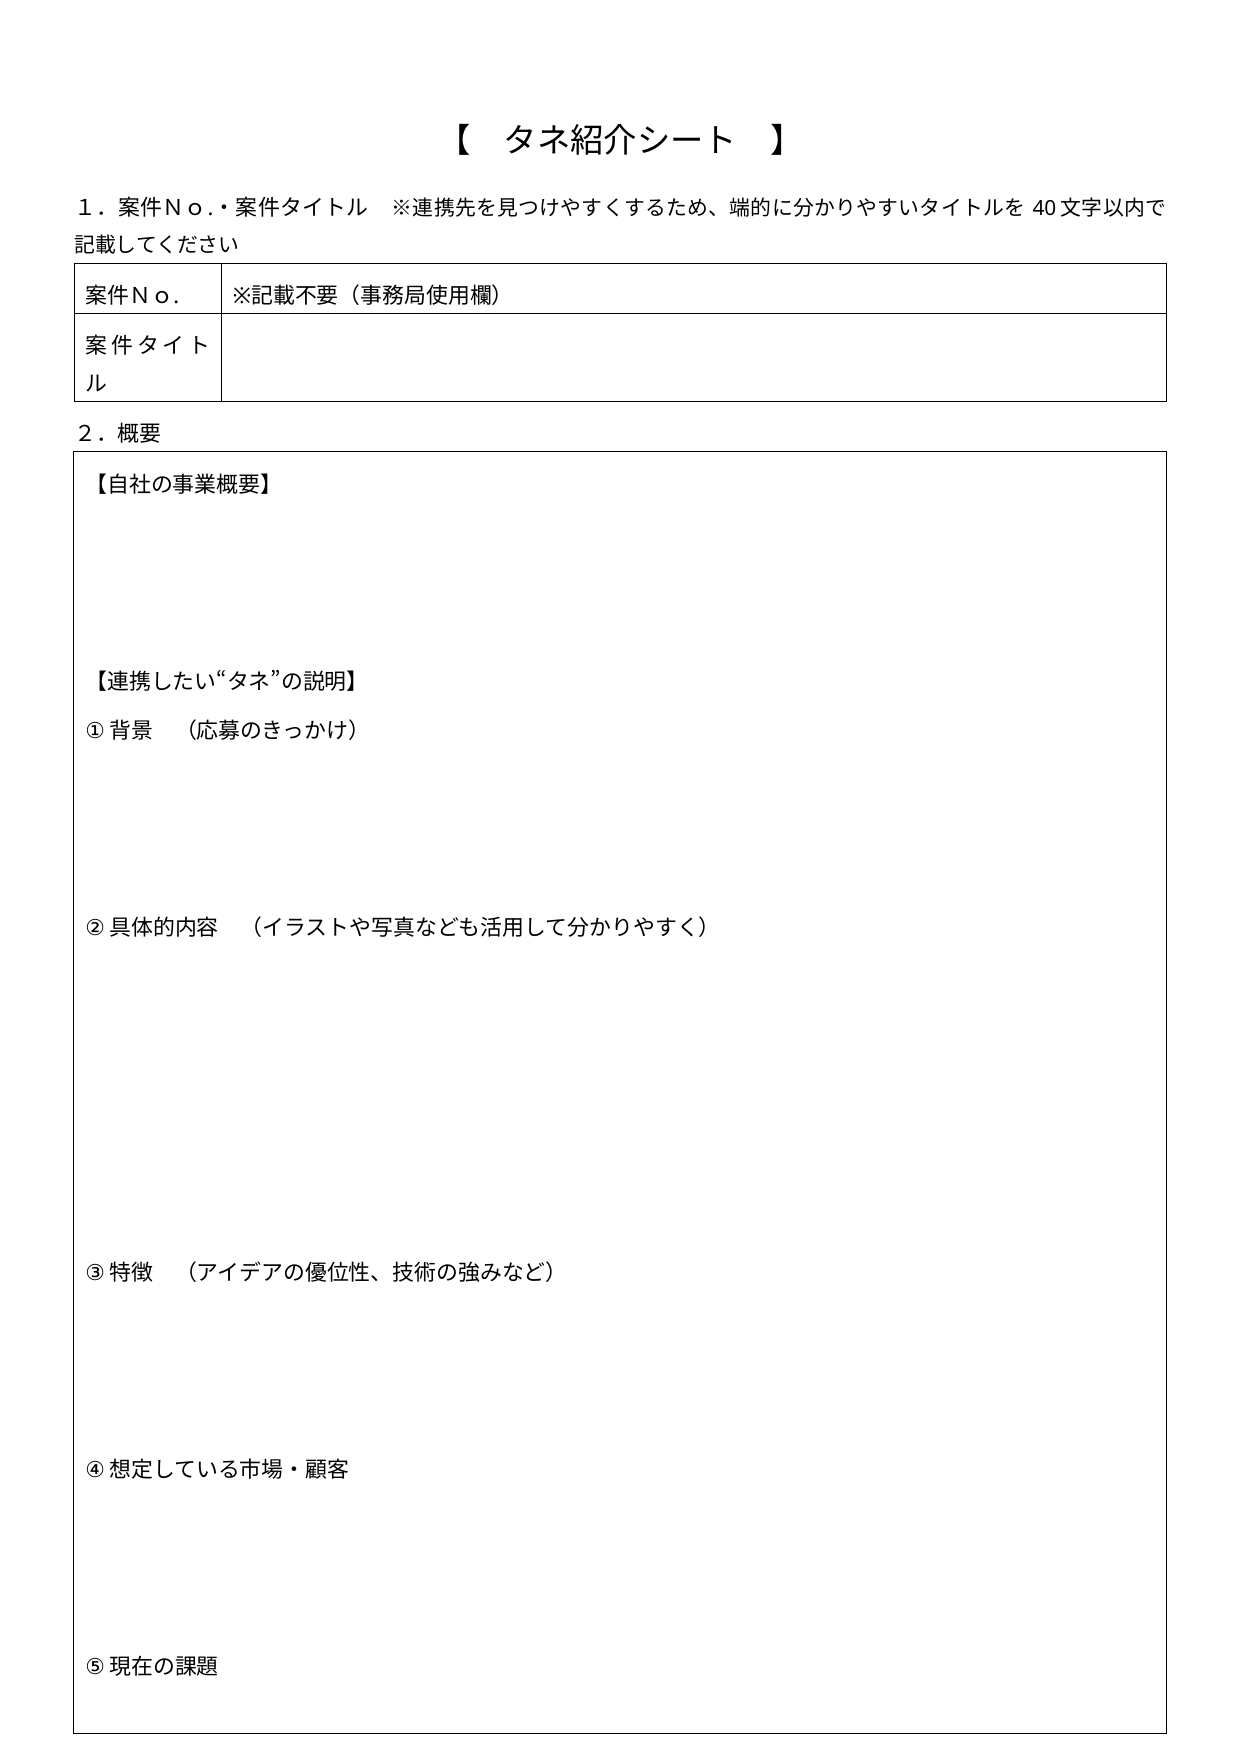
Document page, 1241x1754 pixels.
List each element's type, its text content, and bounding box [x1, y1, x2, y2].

table_header 案件Ｎｏ. [75, 264, 221, 313]
text １．案件Ｎｏ.・案件タイトル ※連携先を見つけやすくするため、端的に分かりやすいタイトルを40文字以内で記載してください [74, 187, 1167, 262]
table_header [74, 452, 1166, 1733]
table_header ※記載不要（事務局使用欄） [222, 264, 1166, 313]
text 【 タネ紹介シート 】 [74, 101, 1167, 176]
table_cell [222, 314, 1166, 401]
table_cell 案件タイトル [75, 314, 221, 401]
text ２．概要 [74, 413, 1167, 451]
